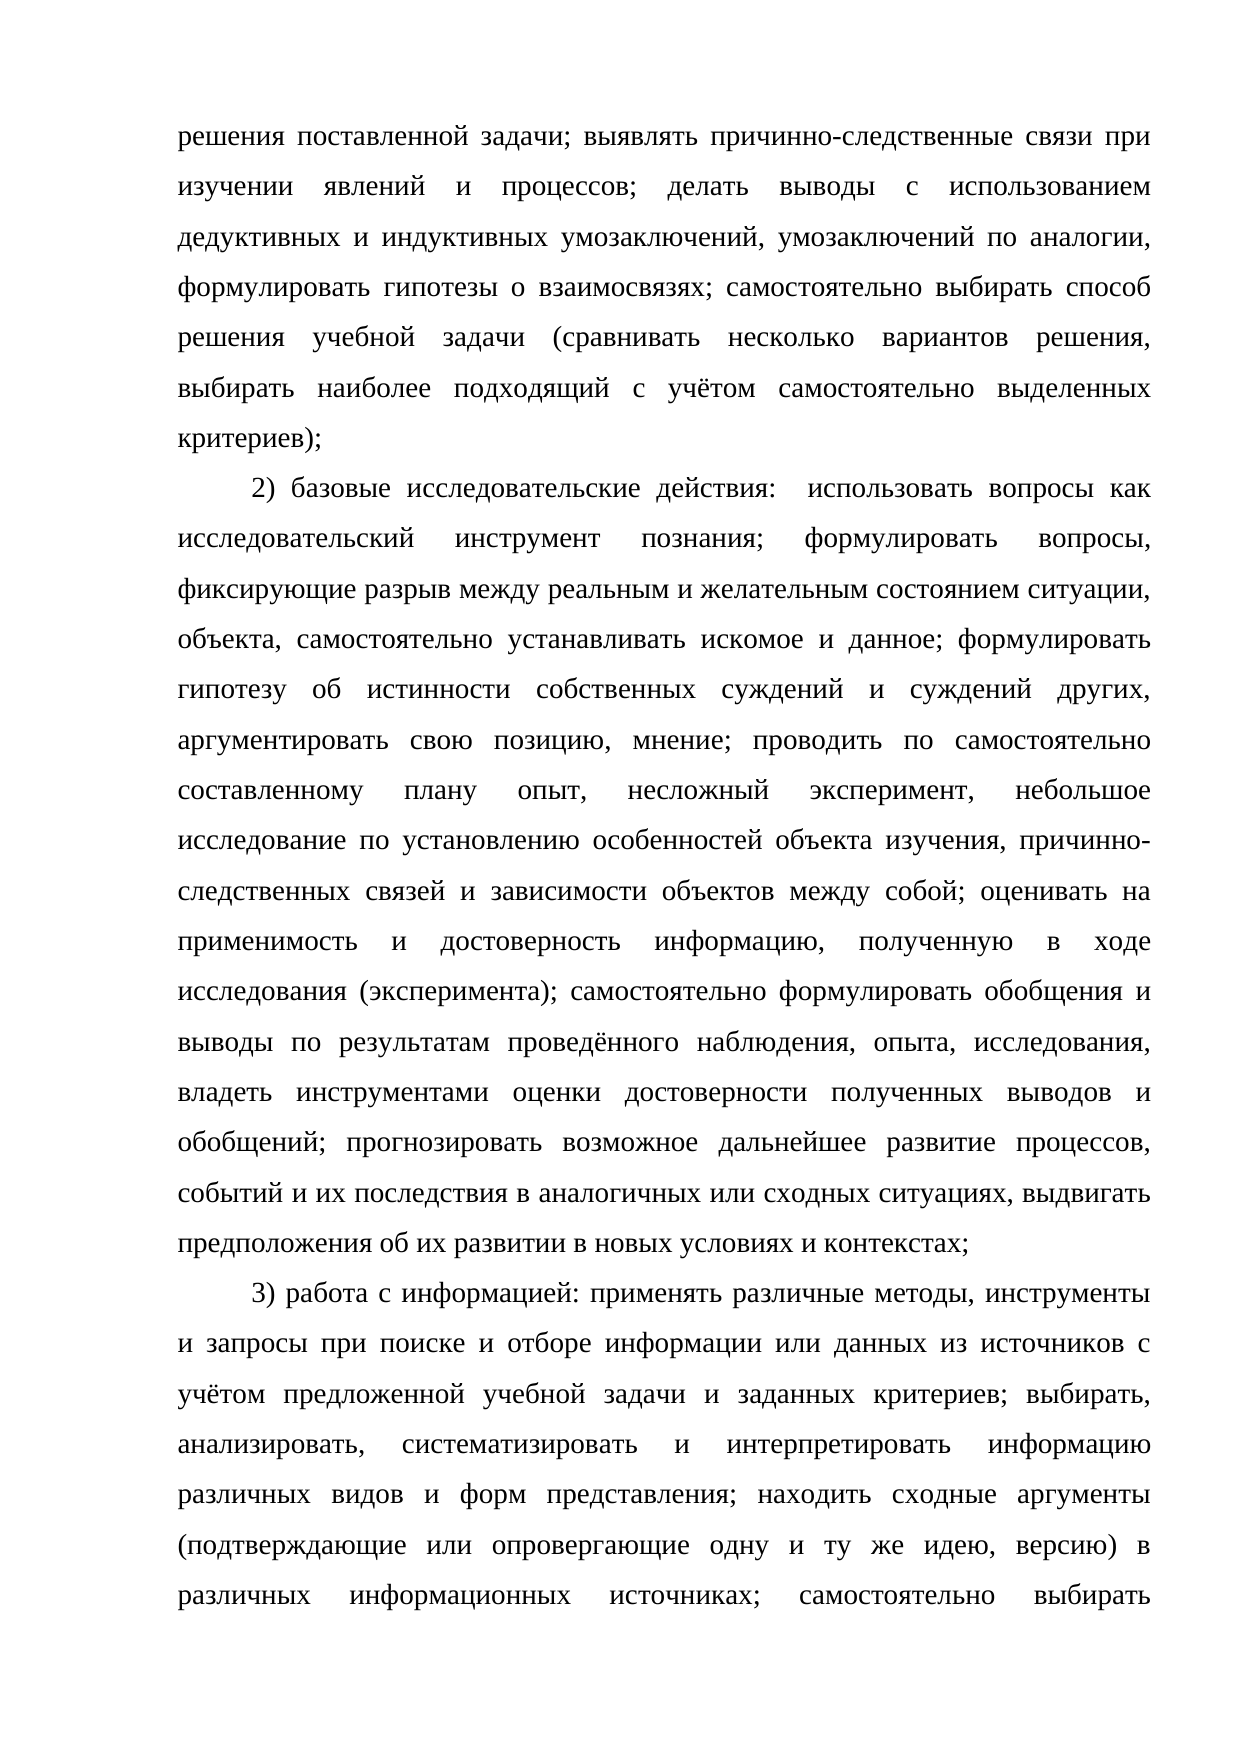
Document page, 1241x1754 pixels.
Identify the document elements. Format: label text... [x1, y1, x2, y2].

text 2) базовые исследовательские действия: использовать вопросы как исследовательский инструмент познания; формулировать вопросы, фиксирующие разрыв между реальным и желательным состоянием ситуации, объекта, самостоятельно устанавливать искомое и данное; формулировать гипотезу об истинности собственных суждений и суждений других, аргументировать свою позицию, мнение; проводить по самостоятельно составленному плану опыт, несложный эксперимент, небольшое исследование по установлению особенностей объекта изучения, причинно-следственных связей и зависимости объектов между собой; оценивать на применимость и достоверность информацию, полученную в ходе исследования (эксперимента); самостоятельно формулировать обобщения и выводы по результатам проведённого наблюдения, опыта, исследования, владеть инструментами оценки достоверности полученных выводов и обобщений; прогнозировать возможное дальнейшее развитие процессов, событий и их последствия в аналогичных или сходных ситуациях, выдвигать предположения об их развитии в новых условиях и контекстах; [177, 470, 1152, 1258]
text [177, 118, 1152, 453]
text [177, 1275, 1152, 1611]
